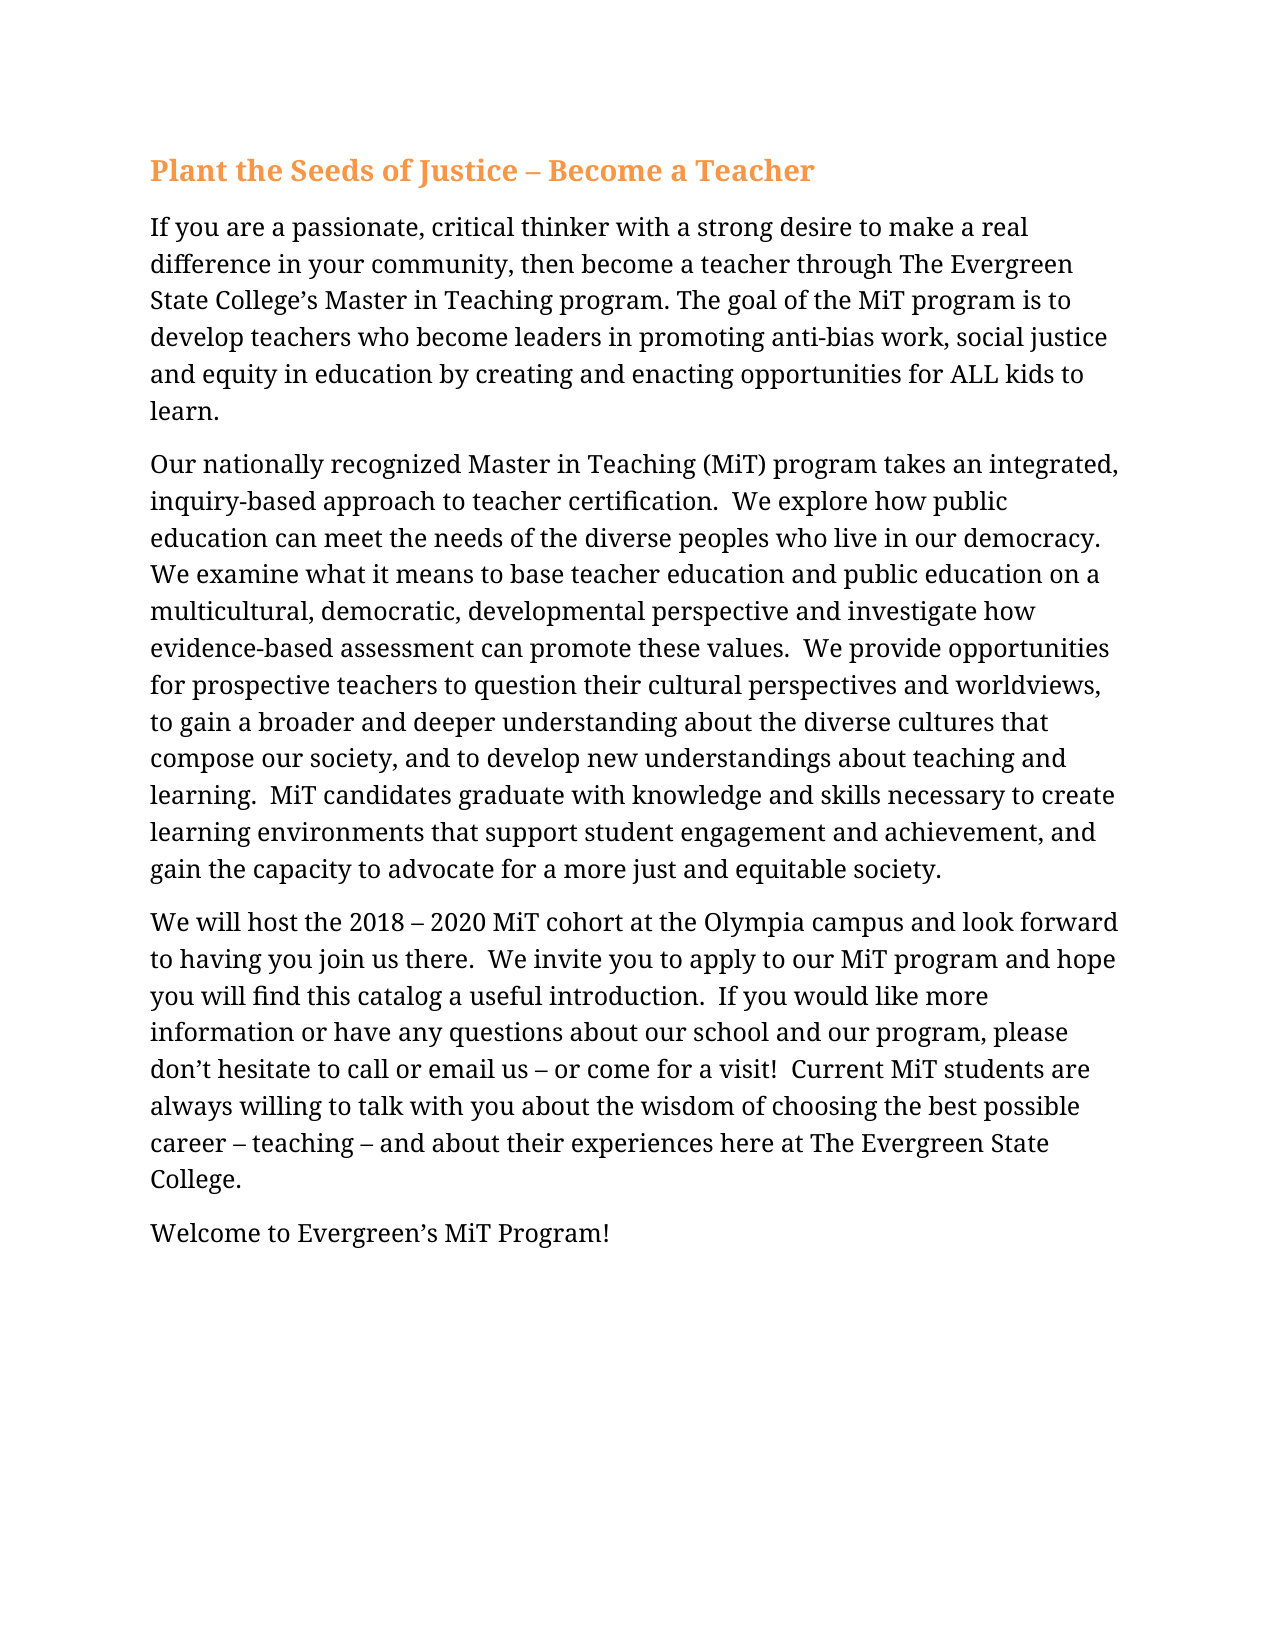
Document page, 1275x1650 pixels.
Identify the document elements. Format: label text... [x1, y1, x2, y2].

text Plant the Seeds of Justice – Become a Teacher [150, 150, 1125, 190]
text Welcome to Evergreen’s MiT Program! [150, 1216, 1125, 1249]
text Our nationally recognized Master in Teaching (MiT) program takes an integrated, inquiry-based approach to teacher certification. We explore how public education can meet the needs of the diverse peoples who live in our democracy. We examine what it means to base teacher education and public education on a multicultural, democratic, developmental perspective and investigate how evidence-based assessment can promote these values. We provide opportunities for prospective teachers to question their cultural perspectives and worldviews, to gain a broader and deeper understanding about the diverse cultures that compose our society, and to develop new understandings about teaching and learning. MiT candidates graduate with knowledge and skills necessary to create learning environments that support student engagement and achievement, and gain the capacity to advocate for a more just and equitable society. [150, 447, 1125, 885]
text We will host the 2018 – 2020 MiT cohort at the Olympia campus and look forward to having you join us there. We invite you to apply to our MiT program and hope you will find this catalog a useful introduction. If you would like more information or have any questions about our school and our program, please don’t hesitate to call or email us – or come for a visit! Current MiT students are always willing to talk with you about the wisdom of choosing the best possible career – teaching – and about their experiences here at The Evergreen State College. [150, 905, 1125, 1196]
text If you are a passionate, critical thinker with a strong desire to make a real difference in your community, then become a teacher through The Evergreen State College’s Master in Teaching program. The goal of the MiT program is to develop teachers who become leaders in promoting anti-bias work, social justice and equity in education by creating and enacting opportunities for ALL kids to learn. [150, 209, 1125, 427]
